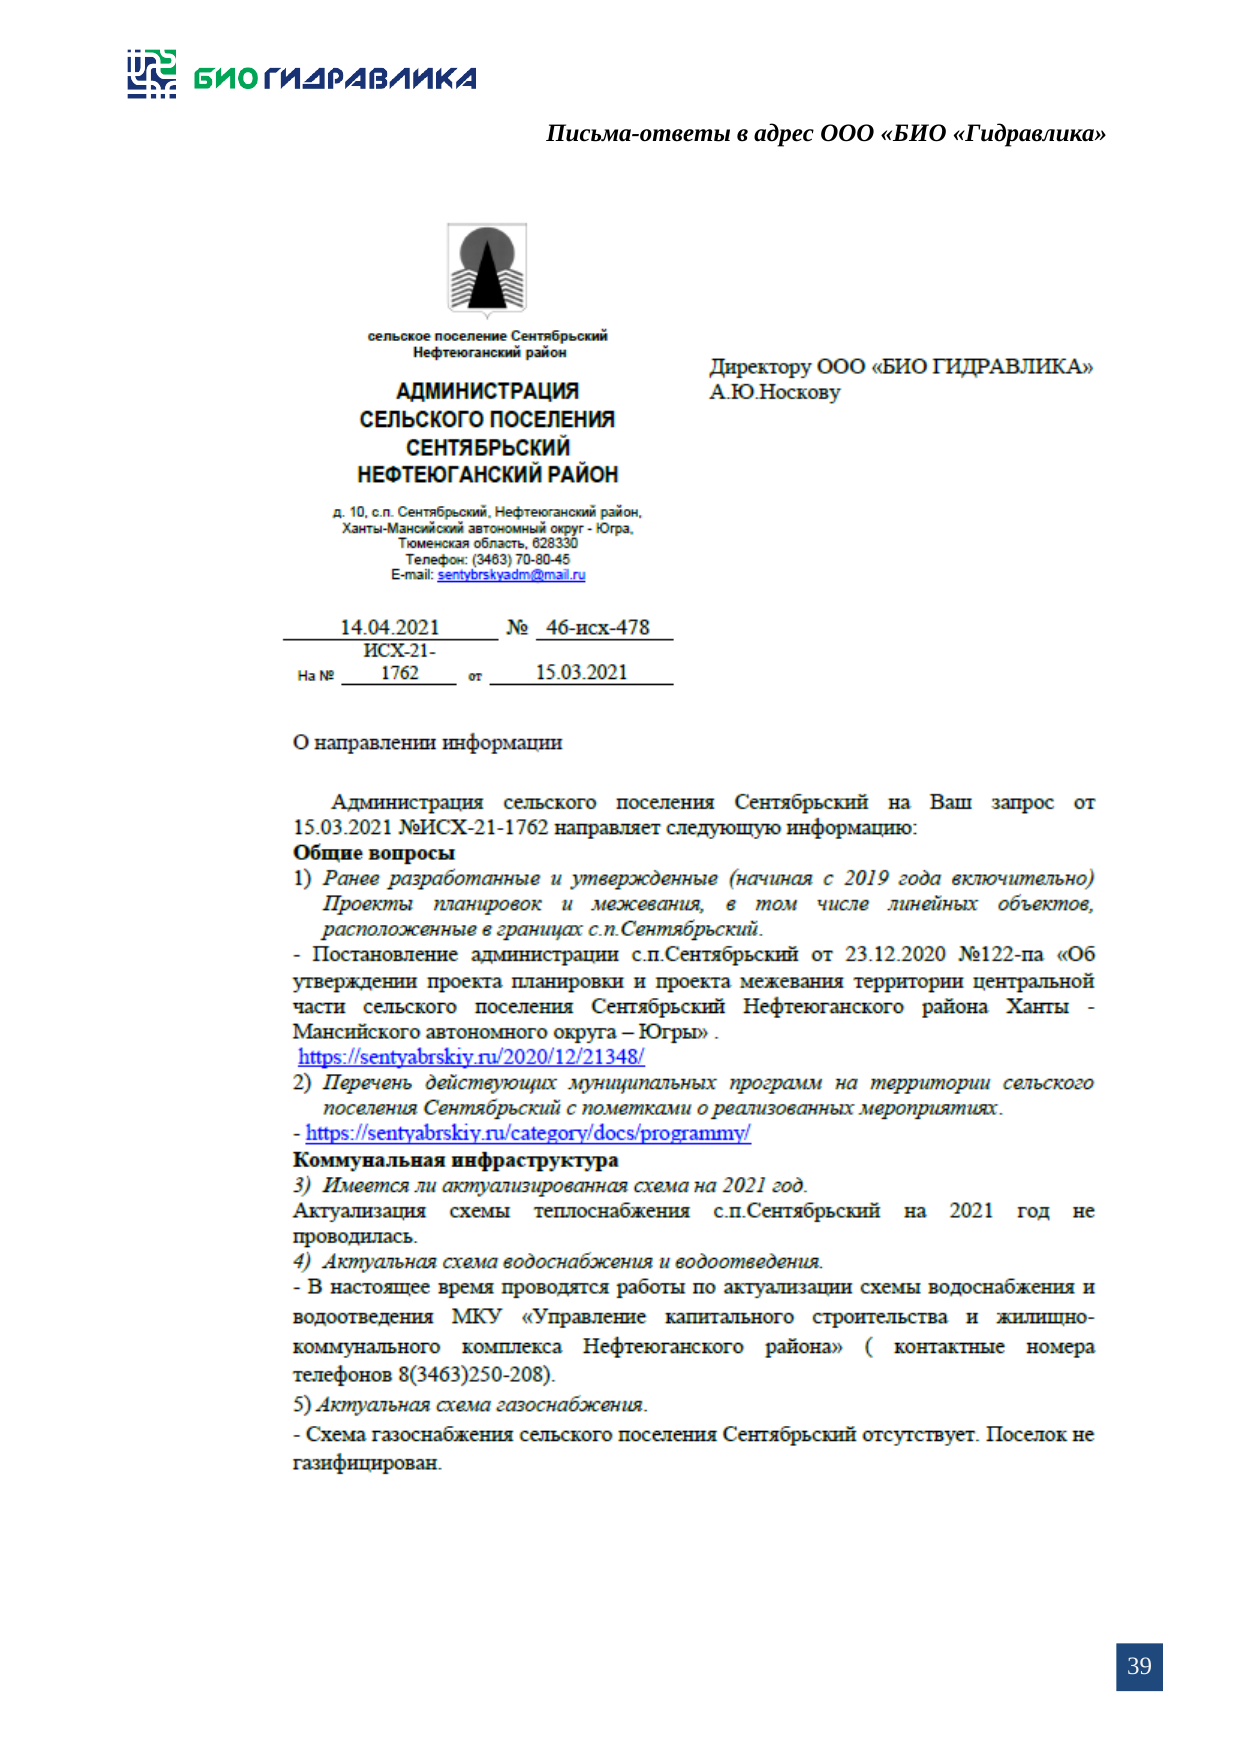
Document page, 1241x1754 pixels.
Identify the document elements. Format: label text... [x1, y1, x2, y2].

text Письма-ответы в адрес ООО «БИО «Гидравлика» [148, 118, 1107, 147]
